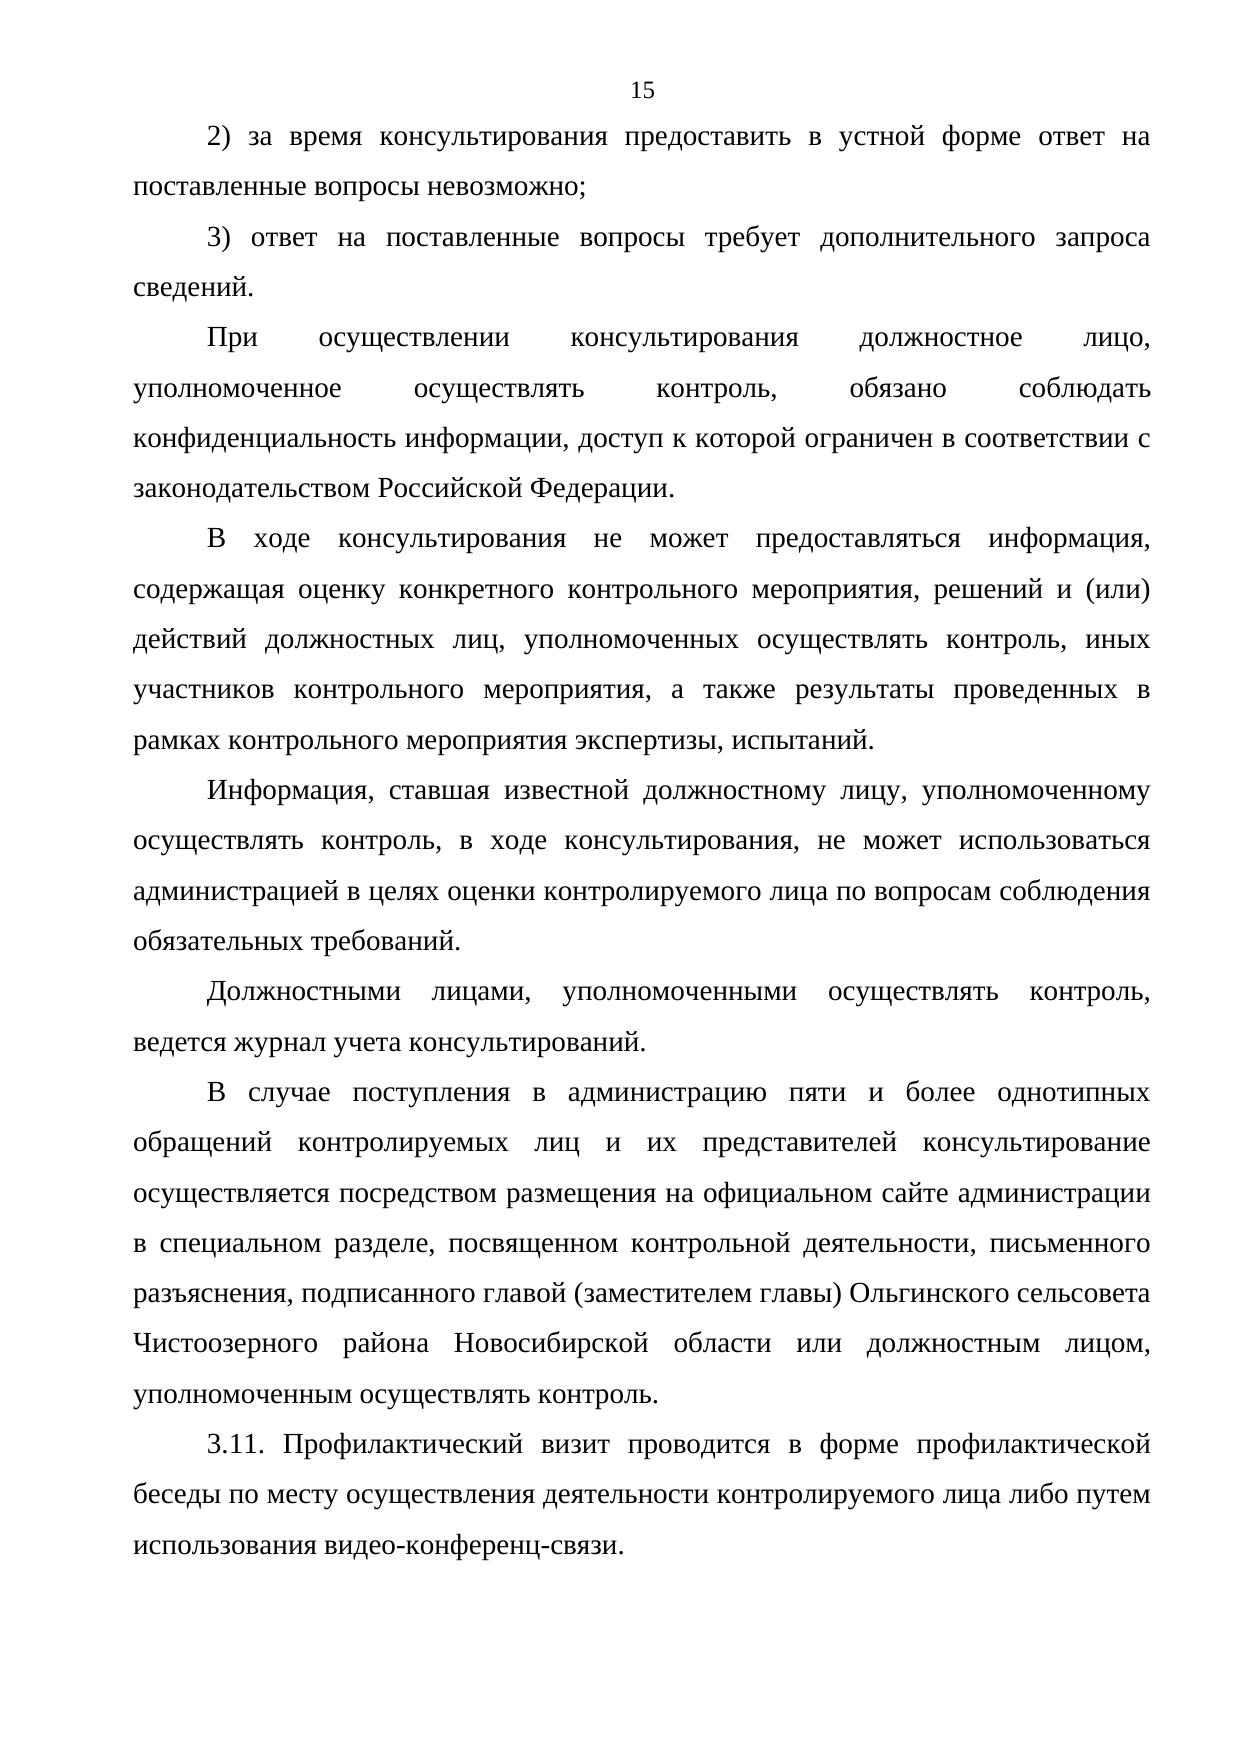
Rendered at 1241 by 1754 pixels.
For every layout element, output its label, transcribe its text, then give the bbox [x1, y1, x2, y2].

text Должностными лицами, уполномоченными осуществлять контроль, ведется журнал учета консультирований. [133, 973, 1152, 1057]
text В ходе консультирования не может предоставляться информация, содержащая оценку конкретного контрольного мероприятия, решений и (или) действий должностных лиц, уполномоченных осуществлять контроль, иных участников контрольного мероприятия, а также результаты проведенных в рамках контрольного мероприятия экспертизы, испытаний. [133, 521, 1152, 755]
text 2) за время консультирования предоставить в устной форме ответ на поставленные вопросы невозможно; [133, 118, 1152, 202]
text В случае поступления в администрацию пяти и более однотипных обращений контролируемых лиц и их представителей консультирование осуществляется посредством размещения на официальном сайте администрации в специальном разделе, посвященном контрольной деятельности, письменного разъяснения, подписанного главой (заместителем главы) Ольгинского сельсовета Чистоозерного района Новосибирской области или должностным лицом, уполномоченным осуществлять контроль. [133, 1074, 1152, 1409]
text 3.11. Профилактический визит проводится в форме профилактической беседы по месту осуществления деятельности контролируемого лица либо путем использования видео-конференц-связи. [133, 1426, 1152, 1560]
text Информация, ставшая известной должностному лицу, уполномоченному осуществлять контроль, в ходе консультирования, не может использоваться администрацией в целях оценки контролируемого лица по вопросам соблюдения обязательных требований. [133, 772, 1152, 957]
text 3) ответ на поставленные вопросы требует дополнительного запроса сведений. [133, 219, 1152, 303]
text При осуществлении консультирования должностное лицо, уполномоченное осуществлять контроль, обязано соблюдать конфиденциальность информации, доступ к которой ограничен в соответствии с законодательством Российской Федерации. [133, 319, 1152, 504]
